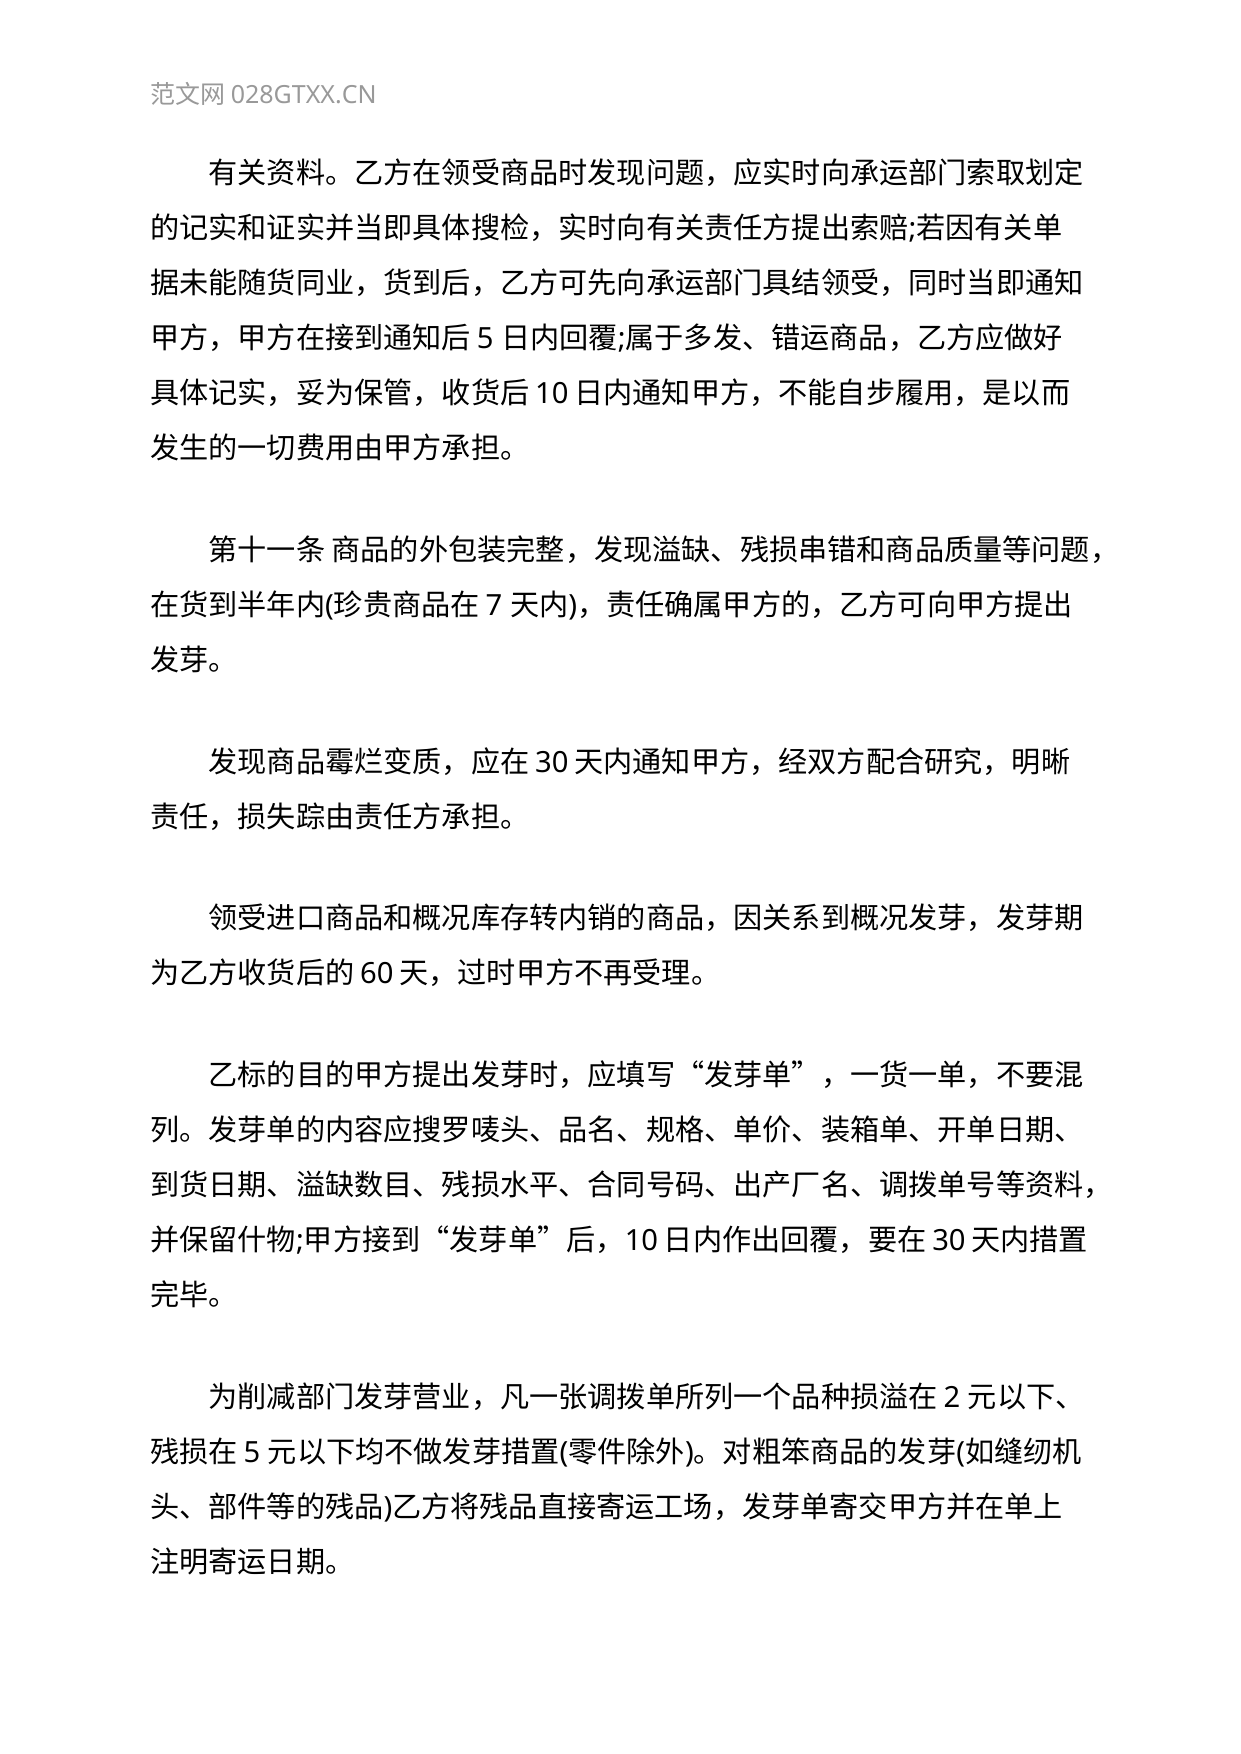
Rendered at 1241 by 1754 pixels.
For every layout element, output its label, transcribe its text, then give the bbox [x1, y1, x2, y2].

text 发现商品霉烂变质，应在30天内通知甲方，经双方配合研究，明晰责任，损失踪由责任方承担。 [150, 738, 1090, 836]
text 乙标的目的甲方提出发芽时，应填写“发芽单”，一货一单，不要混列。发芽单的内容应搜罗唛头、品名、规格、单价、装箱单、开单日期、到货日期、溢缺数目、残损水平、合同号码、出产厂名、调拨单号等资料，并保留什物;甲方接到“发芽单”后，10日内作出回覆，要在30天内措置完毕。 [150, 1052, 1090, 1314]
text 为削减部门发芽营业，凡一张调拨单所列一个品种损溢在2 元以下、残损在5 元以下均不做发芽措置(零件除外)。对粗笨商品的发芽(如缝纫机头、部件等的残品)乙方将残品直接寄运工场，发芽单寄交甲方并在单上注明寄运日期。 [150, 1373, 1090, 1581]
text 第十一条 商品的外包装完整，发现溢缺、残损串错和商品质量等问题，在货到半年内(珍贵商品在7 天内)，责任确属甲方的，乙方可向甲方提出发芽。 [150, 527, 1090, 679]
text 领受进口商品和概况库存转内销的商品，因关系到概况发芽，发芽期为乙方收货后的60天，过时甲方不再受理。 [150, 895, 1090, 992]
text 有关资料。乙方在领受商品时发现问题，应实时向承运部门索取划定的记实和证实并当即具体搜检，实时向有关责任方提出索赔;若因有关单据未能随货同业，货到后，乙方可先向承运部门具结领受，同时当即通知甲方，甲方在接到通知后5 日内回覆;属于多发、错运商品，乙方应做好具体记实，妥为保管，收货后10日内通知甲方，不能自步履用，是以而发生的一切费用由甲方承担。 [150, 150, 1090, 467]
